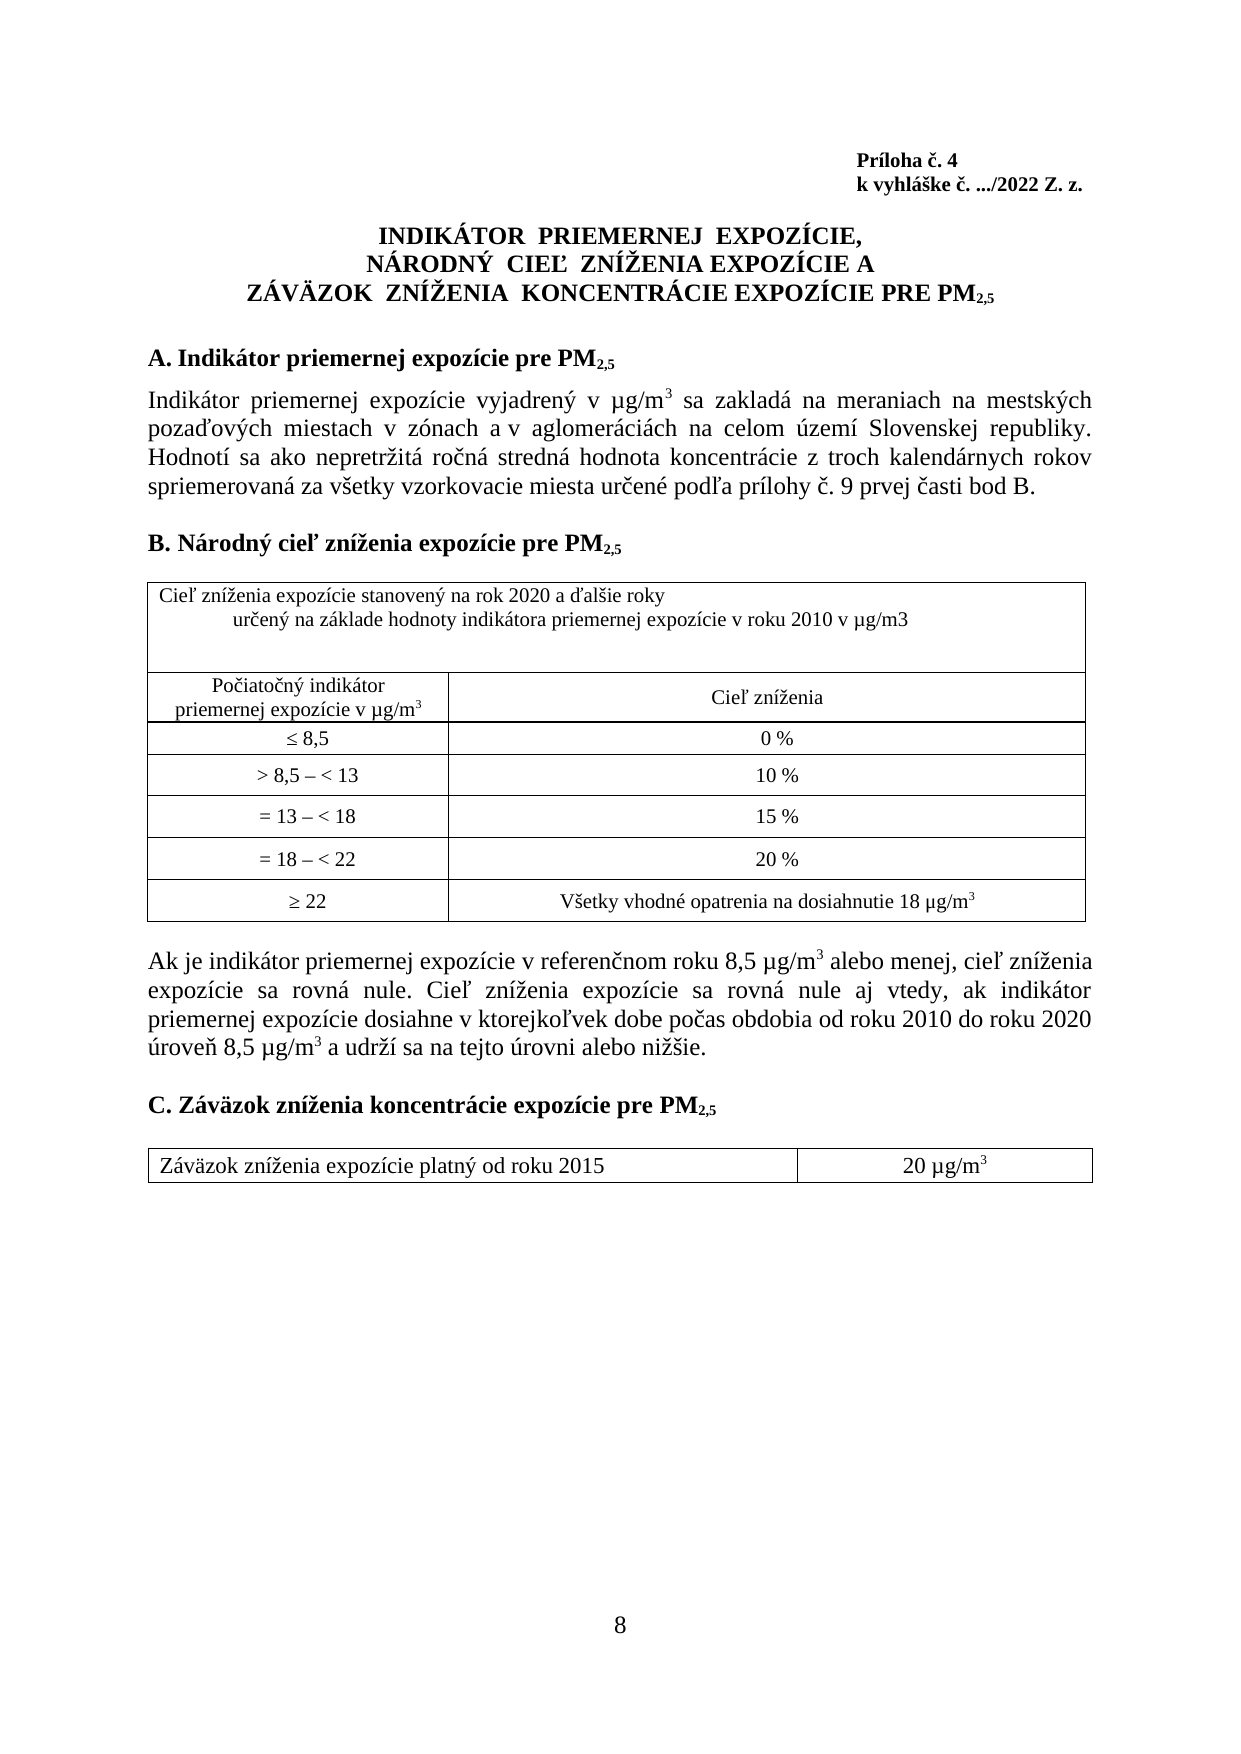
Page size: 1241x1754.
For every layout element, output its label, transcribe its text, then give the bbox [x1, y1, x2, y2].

table_cell Cieľ zníženia [449, 673, 1085, 721]
table_cell 20 % [449, 838, 1085, 879]
text Príloha č. 4 [856, 148, 1093, 172]
text Ak je indikátor priemernej expozície v referenčnom roku 8,5 µg/m3 alebo menej, cieľ zníženia expozície sa rovná nule. Cieľ zníženia expozície sa rovná nule aj vtedy, ak indikátor priemernej expozície dosiahne v ktorejkoľvek dobe počas obdobia od roku 2010 do roku 2020 úroveň 8,5 µg/m3 a udrží sa na tejto úrovni alebo nižšie. [148, 946, 1093, 1061]
text k vyhláške č. .../2022 Z. z. [856, 172, 1093, 196]
table_header 20 µg/m3 [798, 1149, 1092, 1182]
subtitle NÁRODNÝ CIEĽ ZNÍŽENIA EXPOZÍCIE A [148, 249, 1093, 278]
list Indikátor priemernej expozície pre PM2,5 [148, 343, 1093, 372]
table_cell 15 % [449, 796, 1085, 837]
table_header Cieľ zníženia expozície stanovený na rok 2020 a ďalšie roky určený na základe hodnoty indikátora priemernej expozície v roku 2010 v µg/m3 [148, 583, 1085, 672]
table_cell 10 % [449, 755, 1085, 795]
table_cell = 18 – < 22 [148, 838, 448, 879]
table_cell 0 % [449, 723, 1085, 754]
table_cell ≥ 22 [148, 880, 448, 921]
text C. Záväzok zníženia koncentrácie expozície pre PM2,5 [148, 1090, 1093, 1119]
table_cell ≤ 8,5 [148, 723, 448, 754]
subtitle INDIKÁTOR PRIEMERNEJ EXPOZÍCIE, [148, 221, 1093, 249]
list Národný cieľ zníženia expozície pre PM2,5 [148, 528, 1093, 557]
table_cell Počiatočný indikátor priemernej expozície v µg/m3 [148, 673, 448, 721]
table_cell Všetky vhodné opatrenia na dosiahnutie 18 μg/m3 [449, 880, 1085, 921]
table_header Záväzok zníženia expozície platný od roku 2015 [149, 1149, 797, 1182]
table_cell = 13 – < 18 [148, 796, 448, 837]
text Indikátor priemernej expozície vyjadrený v µg/m3 sa zakladá na meraniach na mestských pozaďových miestach v zónach a v aglomeráciách na celom území Slovenskej republiky. Hodnotí sa ako nepretržitá ročná stredná hodnota koncentrácie z troch kalendárnych rokov spriemerovaná za všetky vzorkovacie miesta určené podľa prílohy č. 9 prvej časti bod B. [148, 385, 1093, 500]
table_cell > 8,5 – < 13 [148, 755, 448, 795]
subtitle ZÁVÄZOK ZNÍŽENIA KONCENTRÁCIE EXPOZÍCIE PRE PM2,5 [148, 278, 1093, 307]
